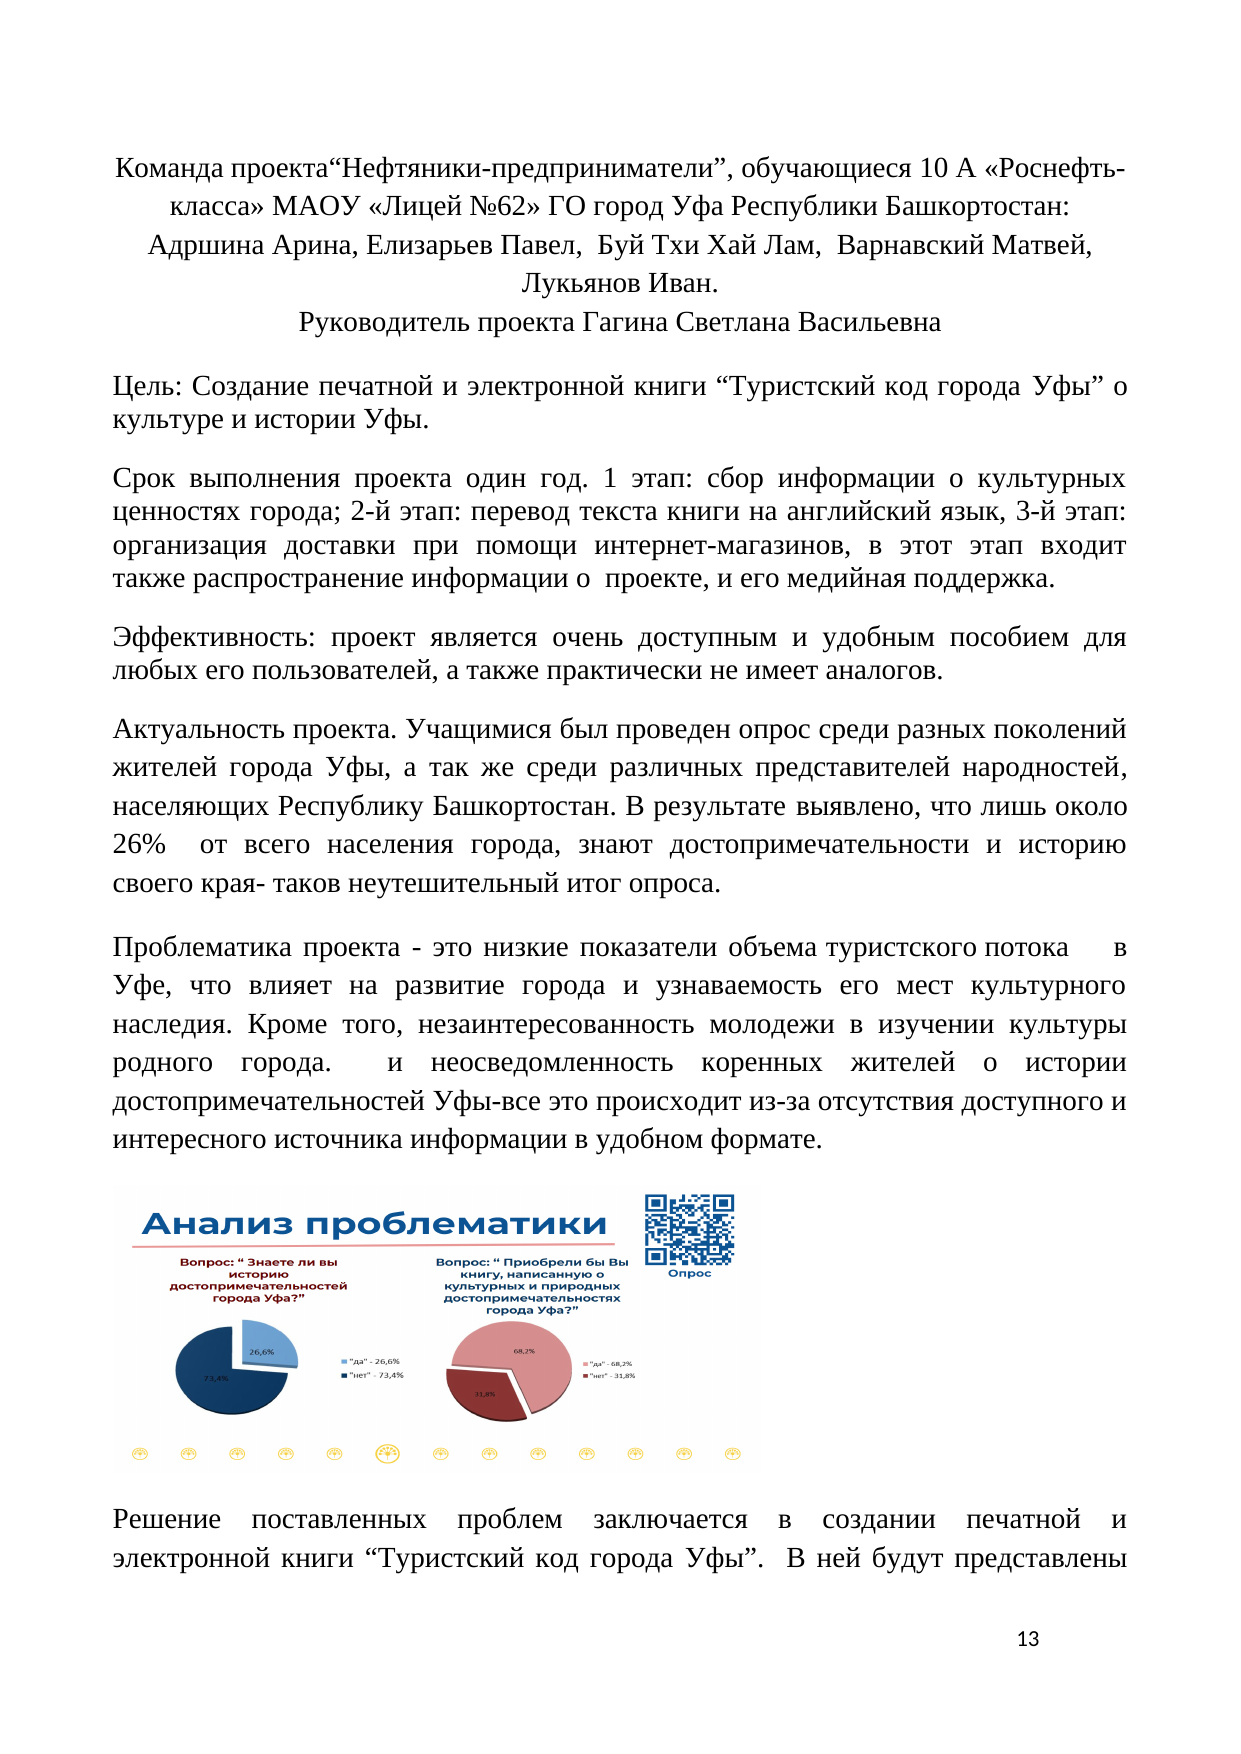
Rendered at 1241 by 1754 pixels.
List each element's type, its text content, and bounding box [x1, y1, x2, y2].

text Срок выполнения проекта один год. 1 этап: сбор информации о культурных ценностях города; 2-й этап: перевод текста книги на английский язык, 3-й этап: организация доставки при помощи интернет-магазинов, в этот этап входит также распространение информации о проекте, и его медийная поддержка. [112, 460, 1128, 594]
picture [112, 1185, 761, 1473]
text Команда проекта“Нефтяники-предприниматели”, обучающиеся 10 А «Роснефть-класса» МАОУ «Лицей №62» ГО город Уфа Республики Башкортостан: Адршина Арина, Елизарьев Павел, Буй Тхи Хай Лам, Варнавский Матвей, Лукьянов Иван. [112, 150, 1128, 299]
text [112, 1502, 1128, 1574]
text Руководитель проекта Гагина Светлана Васильевна [112, 304, 1128, 338]
text Эффективность: проект является очень доступным и удобным пособием для любых его пользователей, а также практически не имеет аналогов. [112, 619, 1128, 686]
text Цель: Создание печатной и электронной книги “Туристский код города Уфы” о культуре и истории Уфы. [112, 368, 1128, 435]
text Проблематика проекта - это низкие показатели объема туристского потока в Уфе, что влияет на развитие города и узнаваемость его мест культурного наследия. Кроме того, незаинтересованность молодежи в изучении культуры родного города. и неосведомленность коренных жителей о истории достопримечательностей Уфы-все это происходит из-за отсутствия доступного и интересного источника информации в удобном формате. [112, 929, 1128, 1155]
text Актуальность проекта. Учащимися был проведен опрос среди разных поколений жителей города Уфы, а так же среди различных представителей народностей, населяющих Республику Башкортостан. В результате выявлено, что лишь около 26% от всего населения города, знают достопримечательности и историю своего края- таков неутешительный итог опроса. [112, 711, 1128, 899]
